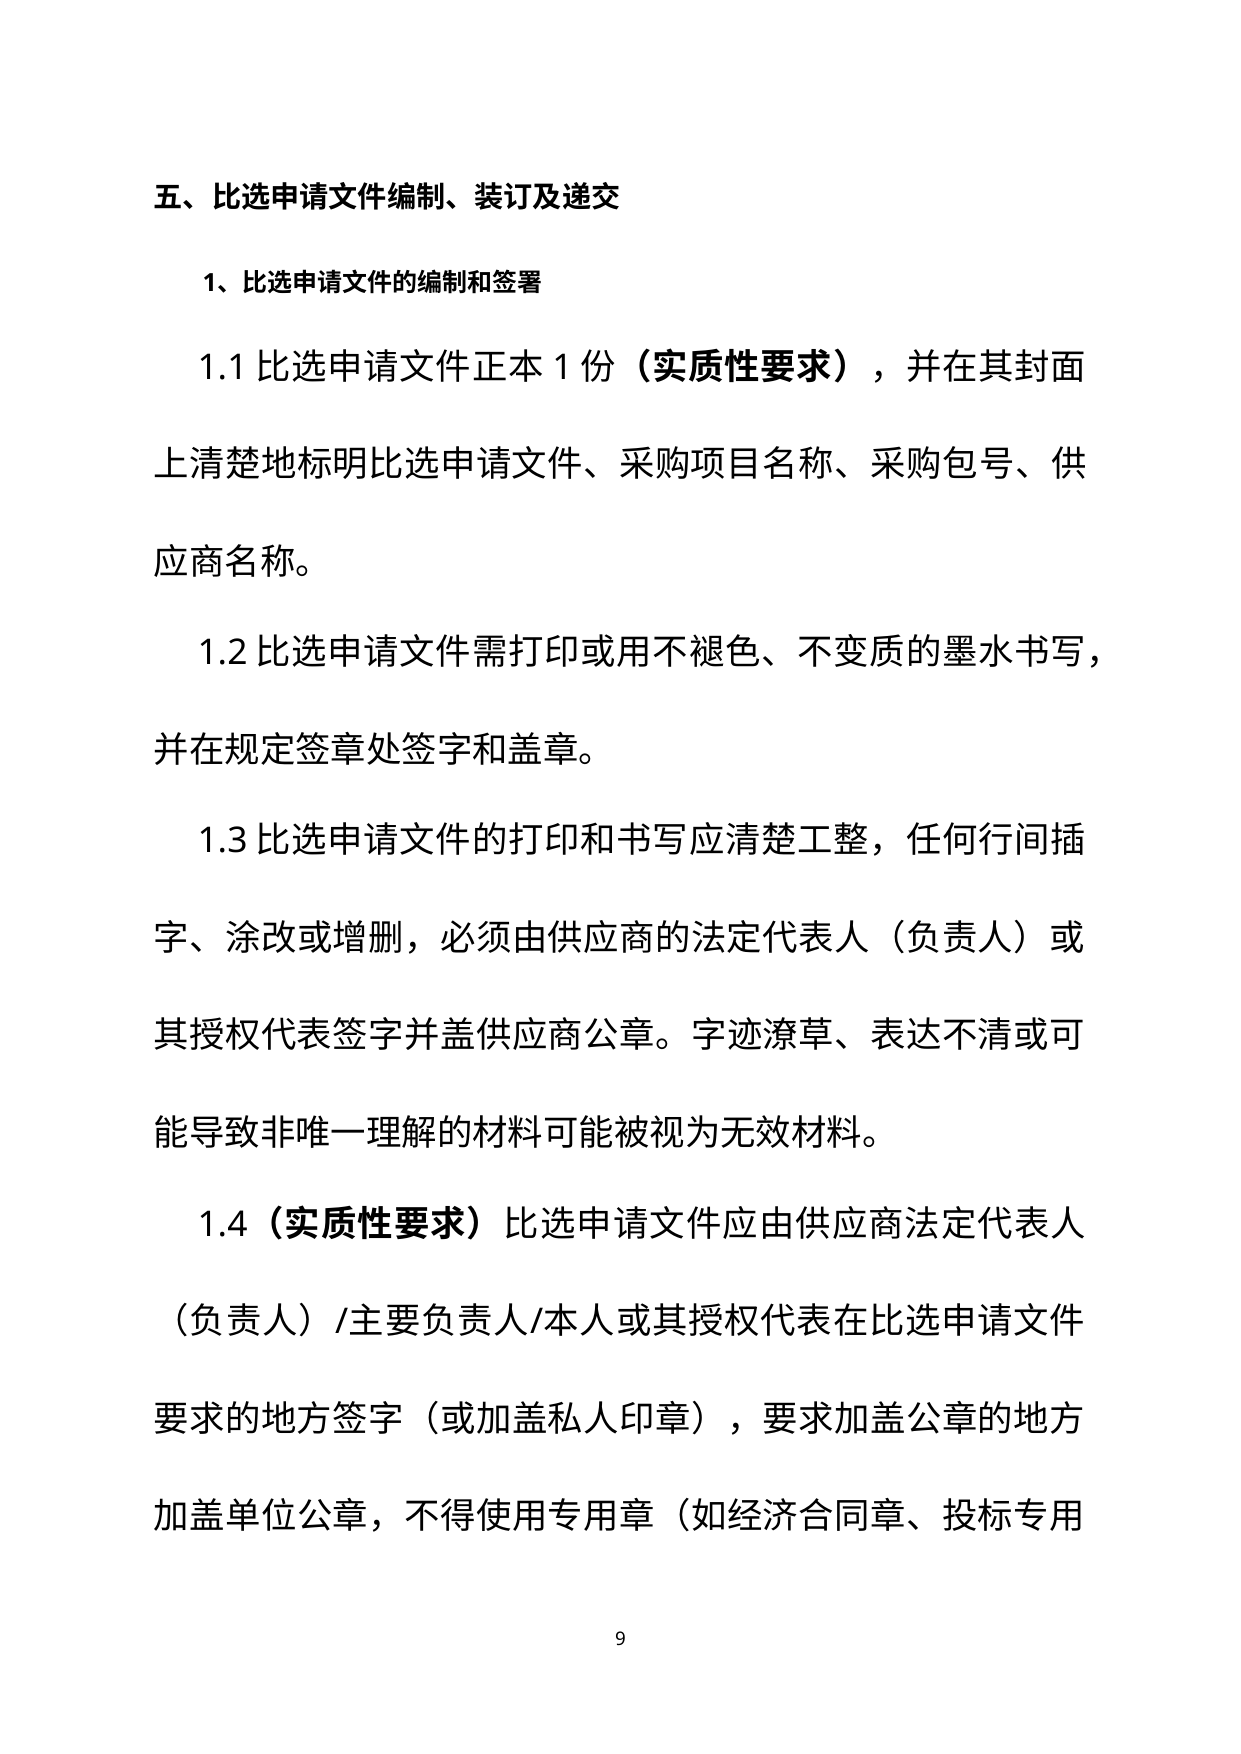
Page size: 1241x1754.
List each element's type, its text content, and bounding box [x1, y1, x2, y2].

text 1、比选申请文件的编制和签署 [153, 248, 1087, 313]
text 1.3比选申请文件的打印和书写应清楚工整，任何行间插字、涂改或增删，必须由供应商的法定代表人（负责人）或其授权代表签字并盖供应商公章。字迹潦草、表达不清或可能导致非唯一理解的材料可能被视为无效材料。 [153, 805, 1087, 1162]
text 1.1比选申请文件正本1份（实质性要求），并在其封面上清楚地标明比选申请文件、采购项目名称、采购包号、供应商名称。 [153, 331, 1087, 591]
text 1.2比选申请文件需打印或用不褪色、不变质的墨水书写，并在规定签章处签字和盖章。 [153, 617, 1087, 779]
subtitle 五、比选申请文件编制、装订及递交 [153, 162, 1087, 227]
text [153, 1188, 1087, 1546]
